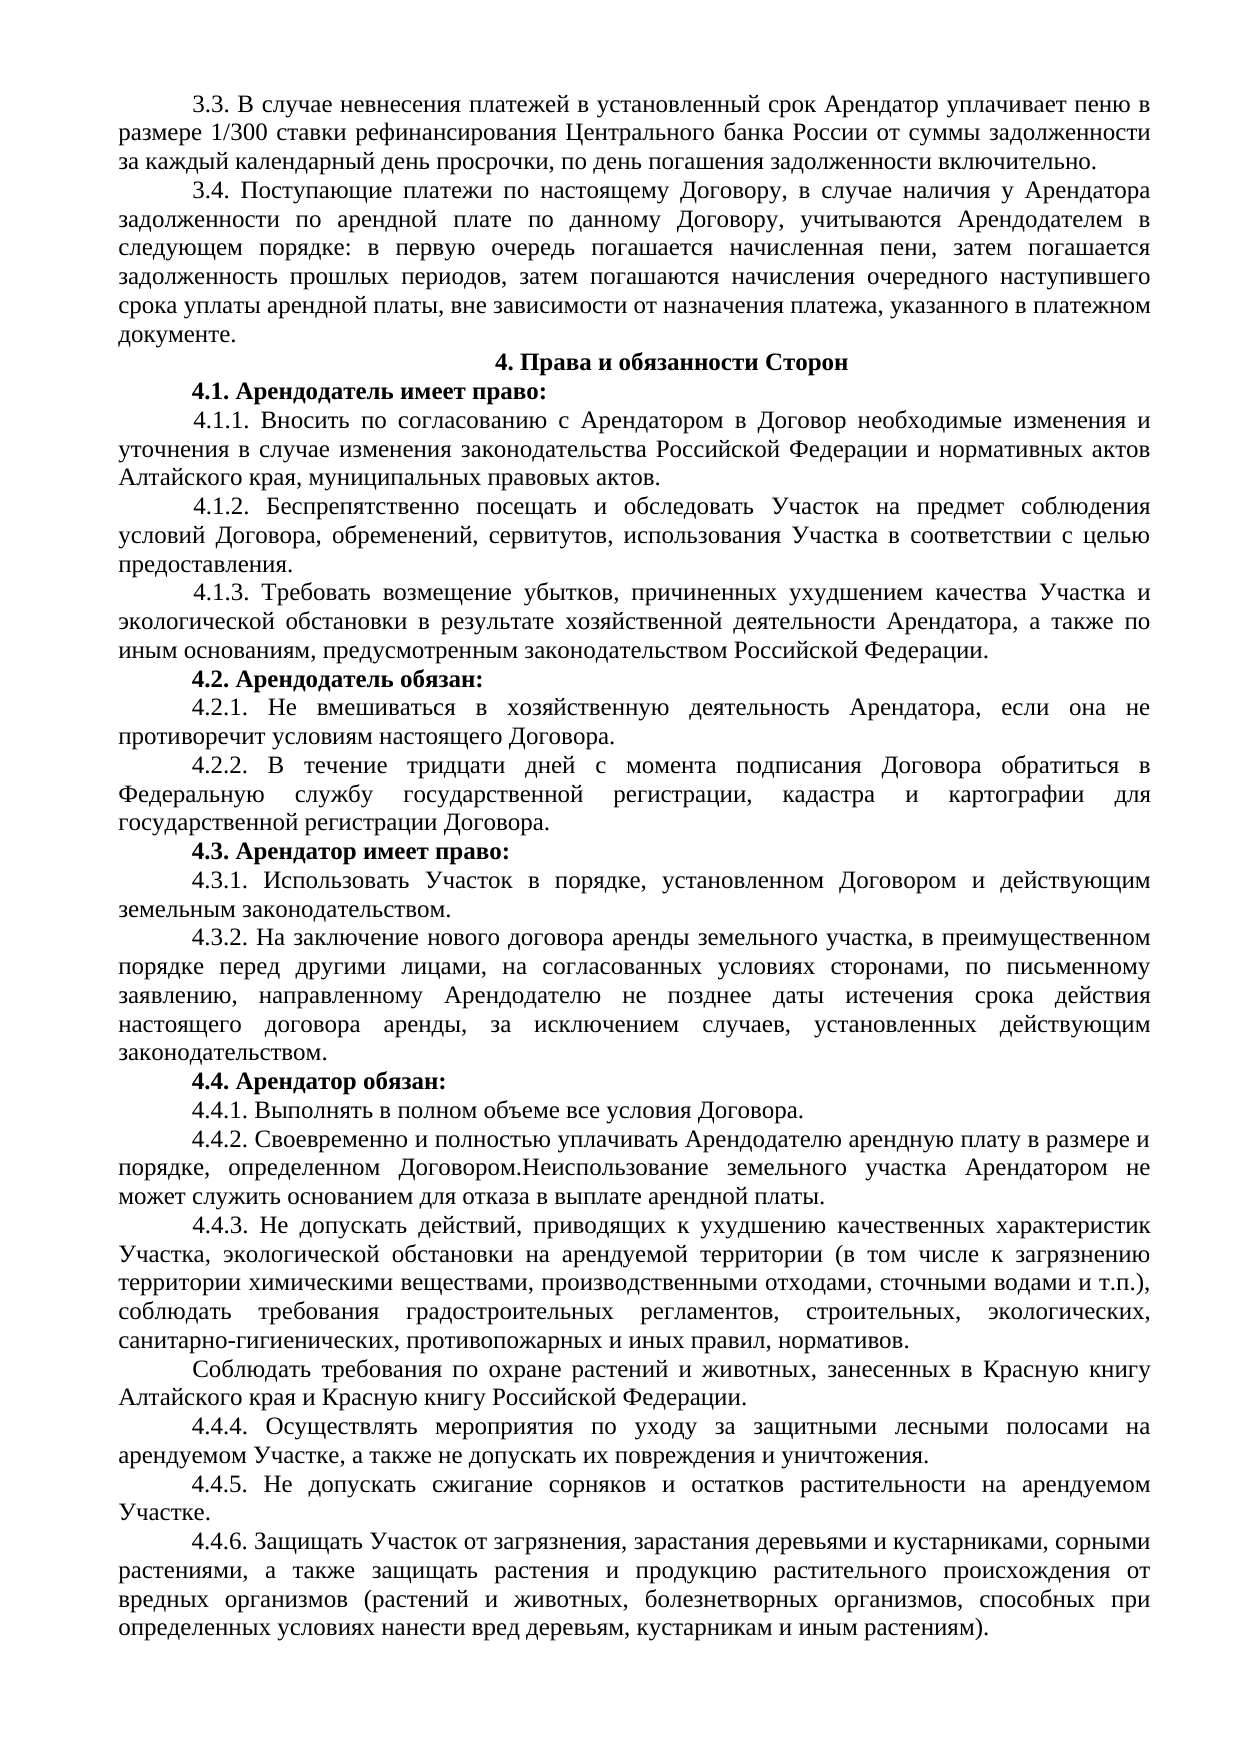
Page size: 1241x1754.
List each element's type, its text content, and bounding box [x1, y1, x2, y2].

text 4. Права и обязанности Сторон [118, 347, 1152, 376]
text Соблюдать требования по охране растений и животных, занесенных в Красную книгу Алтайского края и Красную книгу Российской Федерации. [118, 1354, 1152, 1411]
text 4.2. Арендодатель обязан: [118, 664, 1152, 692]
text 4.2.2. В течение тридцати дней с момента подписания Договора обратиться в Федеральную службу государственной регистрации, кадастра и картографии для государственной регистрации Договора. [118, 750, 1152, 836]
text 4.3.1. Использовать Участок в порядке, установленном Договором и действующим земельным законодательством. [118, 865, 1152, 922]
text 4.1. Арендодатель имеет право: [118, 376, 1152, 405]
text 4.4.4. Осуществлять мероприятия по уходу за защитными лесными полосами на арендуемом Участке, а также не допускать их повреждения и уничтожения. [118, 1411, 1152, 1469]
text 4.3.2. На заключение нового договора аренды земельного участка, в преимущественном порядке перед другими лицами, на согласованных условиях сторонами, по письменному заявлению, направленному Арендодателю не позднее даты истечения срока действия настоящего договора аренды, за исключением случаев, установленных действующим законодательством. [118, 922, 1152, 1066]
text 4.4.3. Не допускать действий, приводящих к ухудшению качественных характеристик Участка, экологической обстановки на арендуемой территории (в том числе к загрязнению территории химическими веществами, производственными отходами, сточными водами и т.п.), соблюдать требования градостроительных регламентов, строительных, экологических, санитарно-гигиенических, противопожарных и иных правил, нормативов. [118, 1210, 1152, 1354]
text 3.3. В случае невнесения платежей в установленный срок Арендатор уплачивает пеню в размере 1/300 ставки рефинансирования Центрального банка России от суммы задолженности за каждый календарный день просрочки, по день погашения задолженности включительно. [118, 89, 1152, 175]
text 4.4. Арендатор обязан: [118, 1066, 1152, 1095]
text 4.1.1. Вносить по согласованию с Арендатором в Договор необходимые изменения и уточнения в случае изменения законодательства Российской Федерации и нормативных актов Алтайского края, муниципальных правовых актов. [118, 405, 1152, 491]
text 4.2.1. Не вмешиваться в хозяйственную деятельность Арендатора, если она не противоречит условиям настоящего Договора. [118, 692, 1152, 750]
text 4.1.2. Беспрепятственно посещать и обследовать Участок на предмет соблюдения условий Договора, обременений, сервитутов, использования Участка в соответствии с целью предоставления. [118, 491, 1152, 577]
text 4.4.6. Защищать Участок от загрязнения, зарастания деревьями и кустарниками, сорными растениями, а также защищать растения и продукцию растительного происхождения от вредных организмов (растений и животных, болезнетворных организмов, способных при определенных условиях нанести вред деревьям, кустарникам и иным растениям). [118, 1526, 1152, 1641]
text 4.4.5. Не допускать сжигание сорняков и остатков растительности на арендуемом Участке. [118, 1469, 1152, 1526]
text 4.1.3. Требовать возмещение убытков, причиненных ухудшением качества Участка и экологической обстановки в результате хозяйственной деятельности Арендатора, а также по иным основаниям, предусмотренным законодательством Российской Федерации. [118, 577, 1152, 664]
text 4.3. Арендатор имеет право: [118, 836, 1152, 865]
text 4.4.1. Выполнять в полном объеме все условия Договора. [118, 1095, 1152, 1124]
text 4.4.2. Своевременно и полностью уплачивать Арендодателю арендную плату в размере и порядке, определенном Договором.Неиспользование земельного участка Арендатором не может служить основанием для отказа в выплате арендной платы. [118, 1124, 1152, 1210]
text 3.4. Поступающие платежи по настоящему Договору, в случае наличия у Арендатора задолженности по арендной плате по данному Договору, учитываются Арендодателем в следующем порядке: в первую очередь погашается начисленная пени, затем погашается задолженность прошлых периодов, затем погашаются начисления очередного наступившего срока уплаты арендной платы, вне зависимости от назначения платежа, указанного в платежном документе. [118, 175, 1152, 347]
